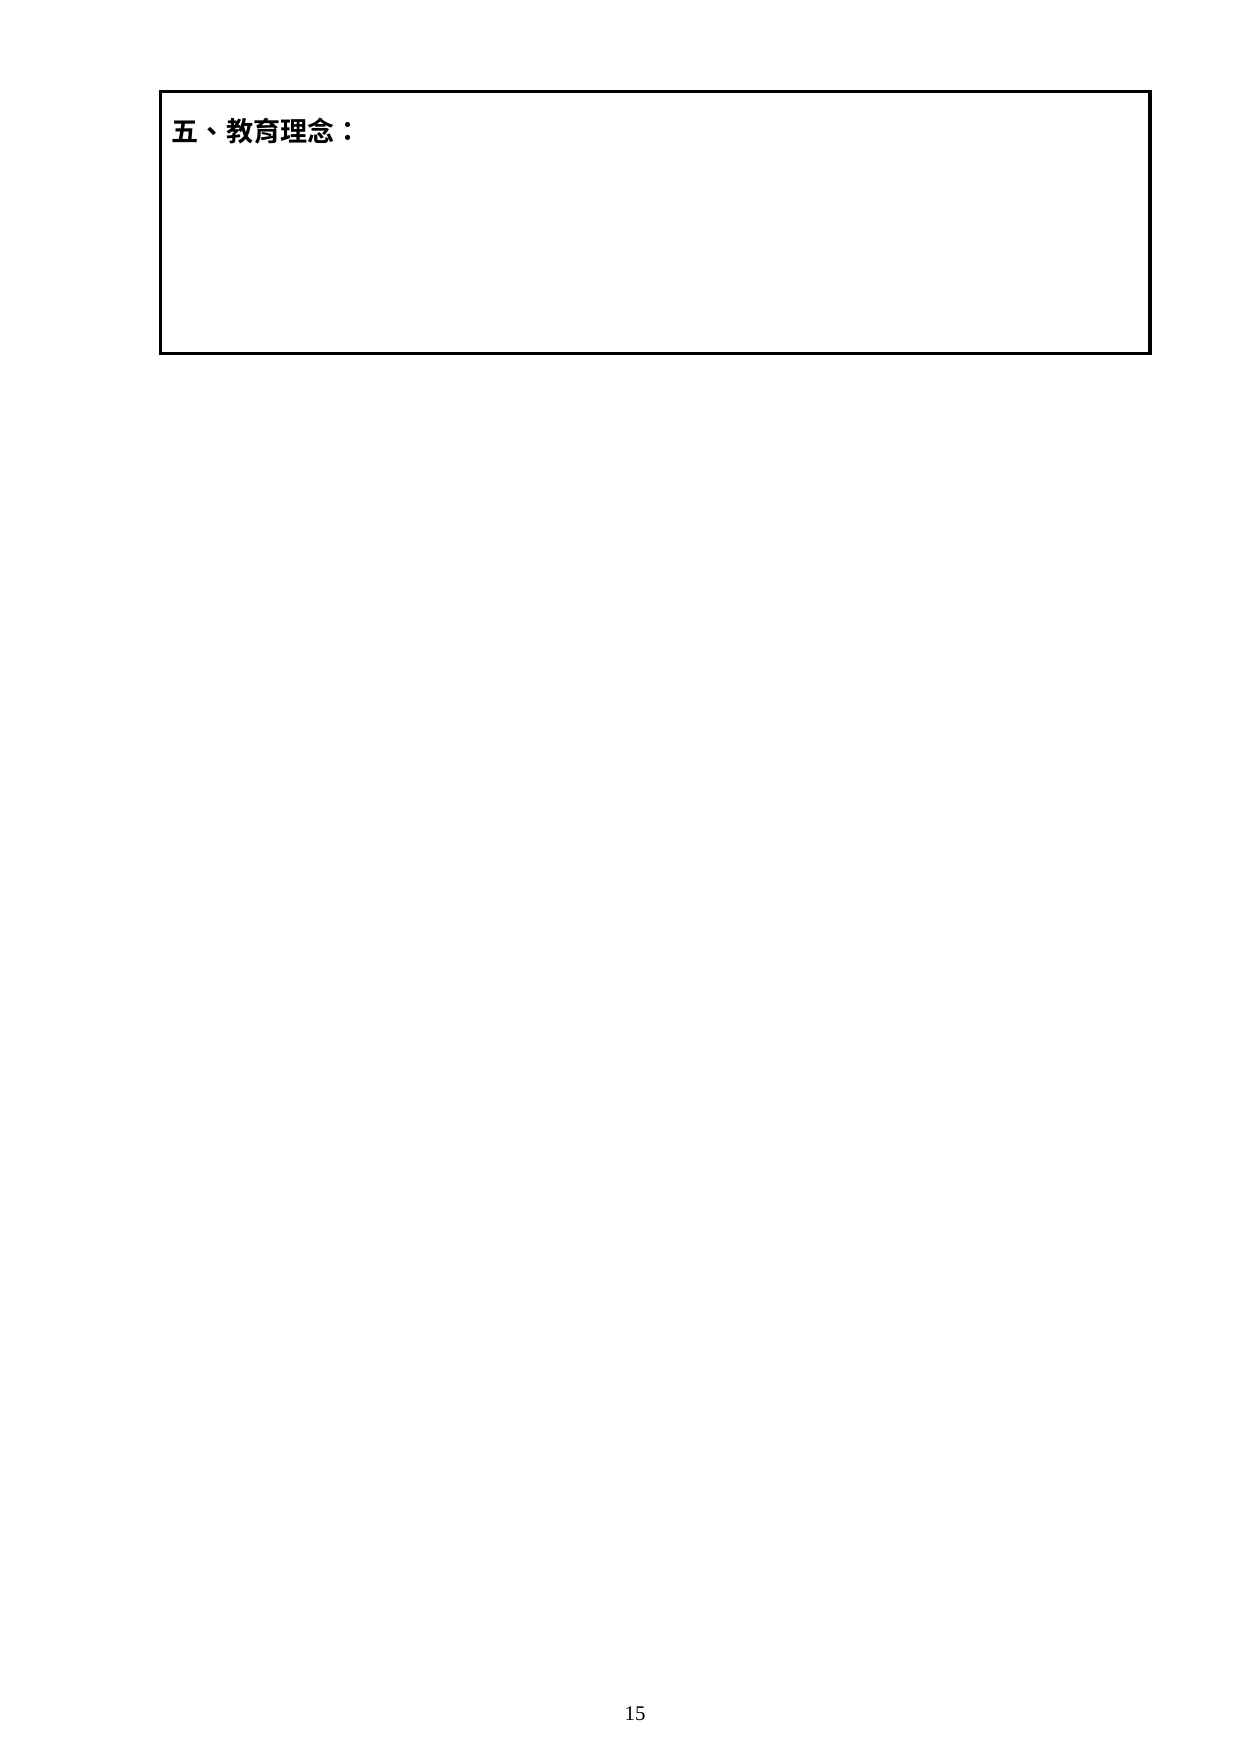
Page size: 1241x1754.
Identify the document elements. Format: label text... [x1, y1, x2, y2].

table_cell 五、教育理念： [162, 93, 1148, 352]
